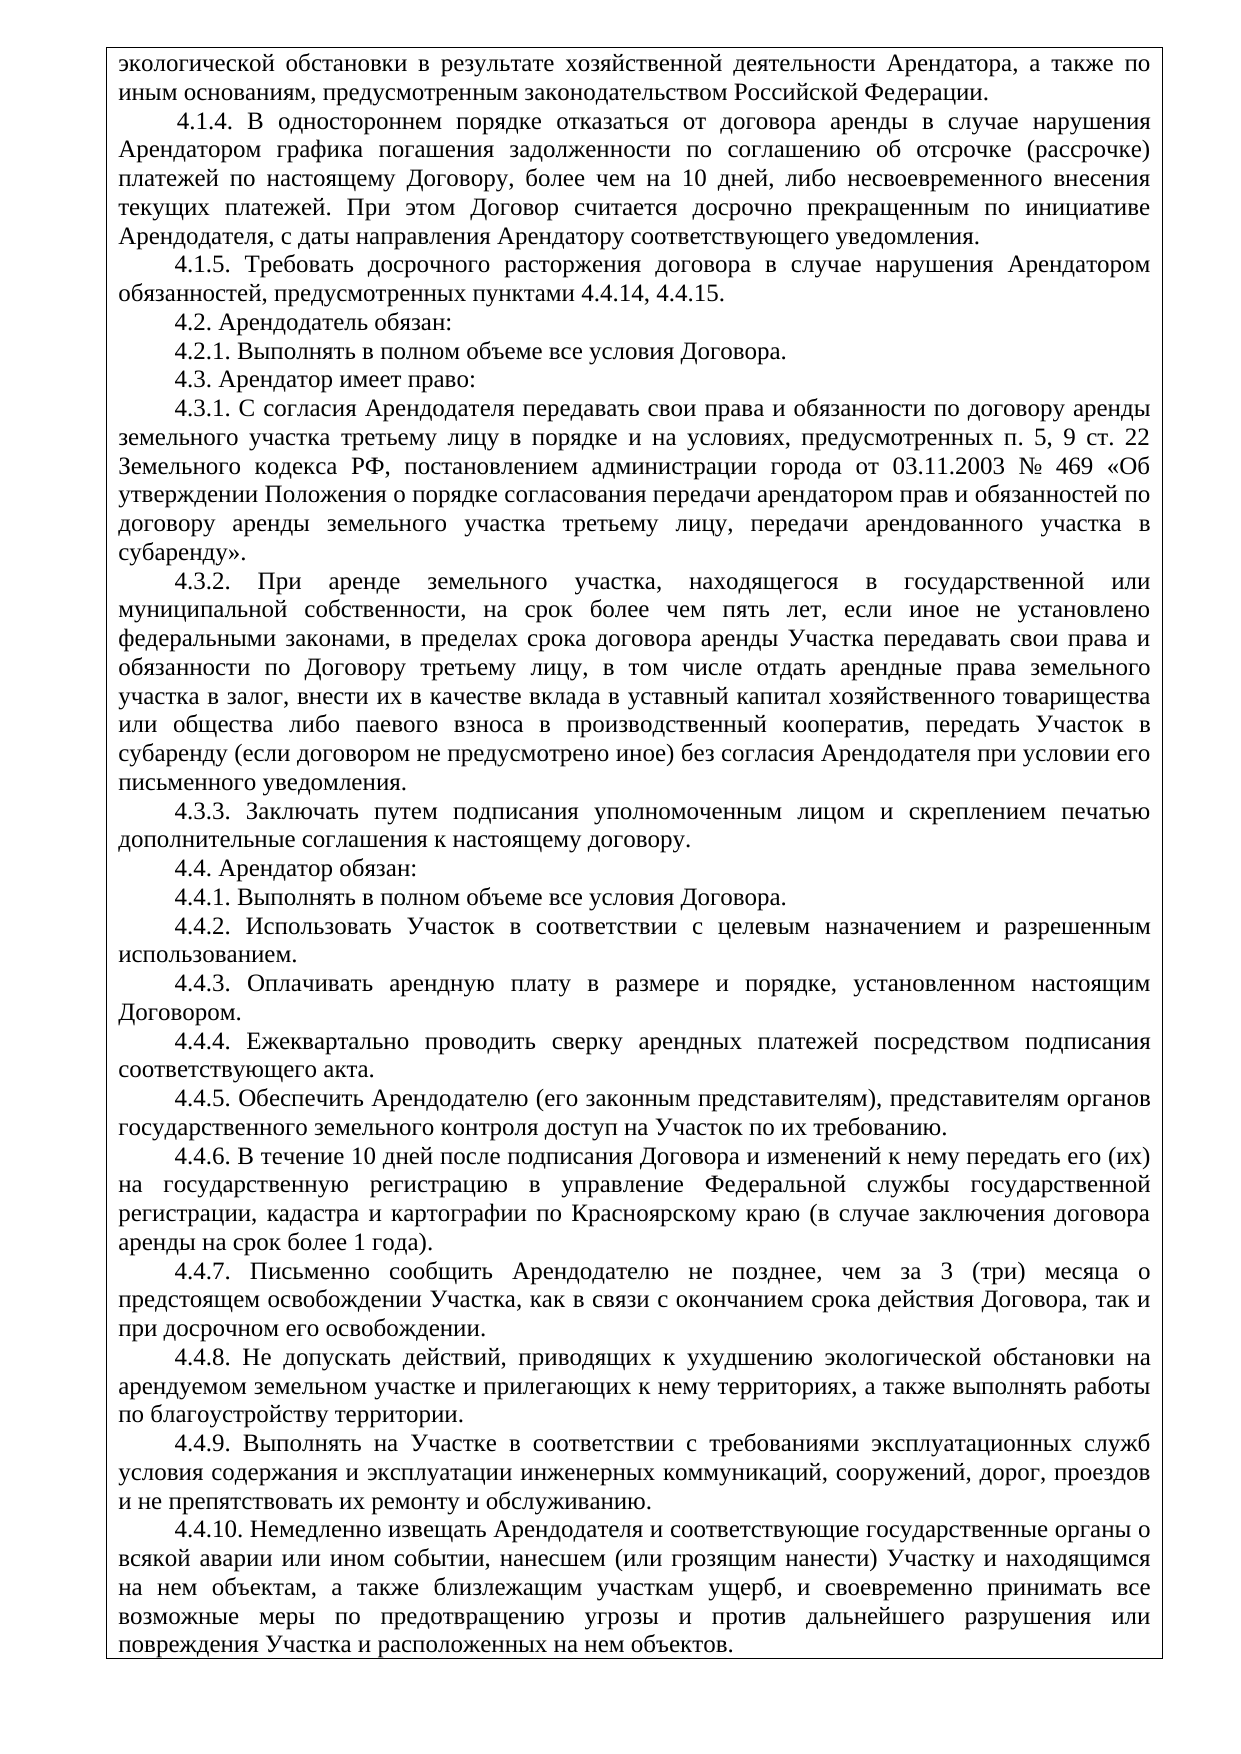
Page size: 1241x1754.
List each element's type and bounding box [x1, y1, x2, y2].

table_header [107, 48, 1162, 1658]
